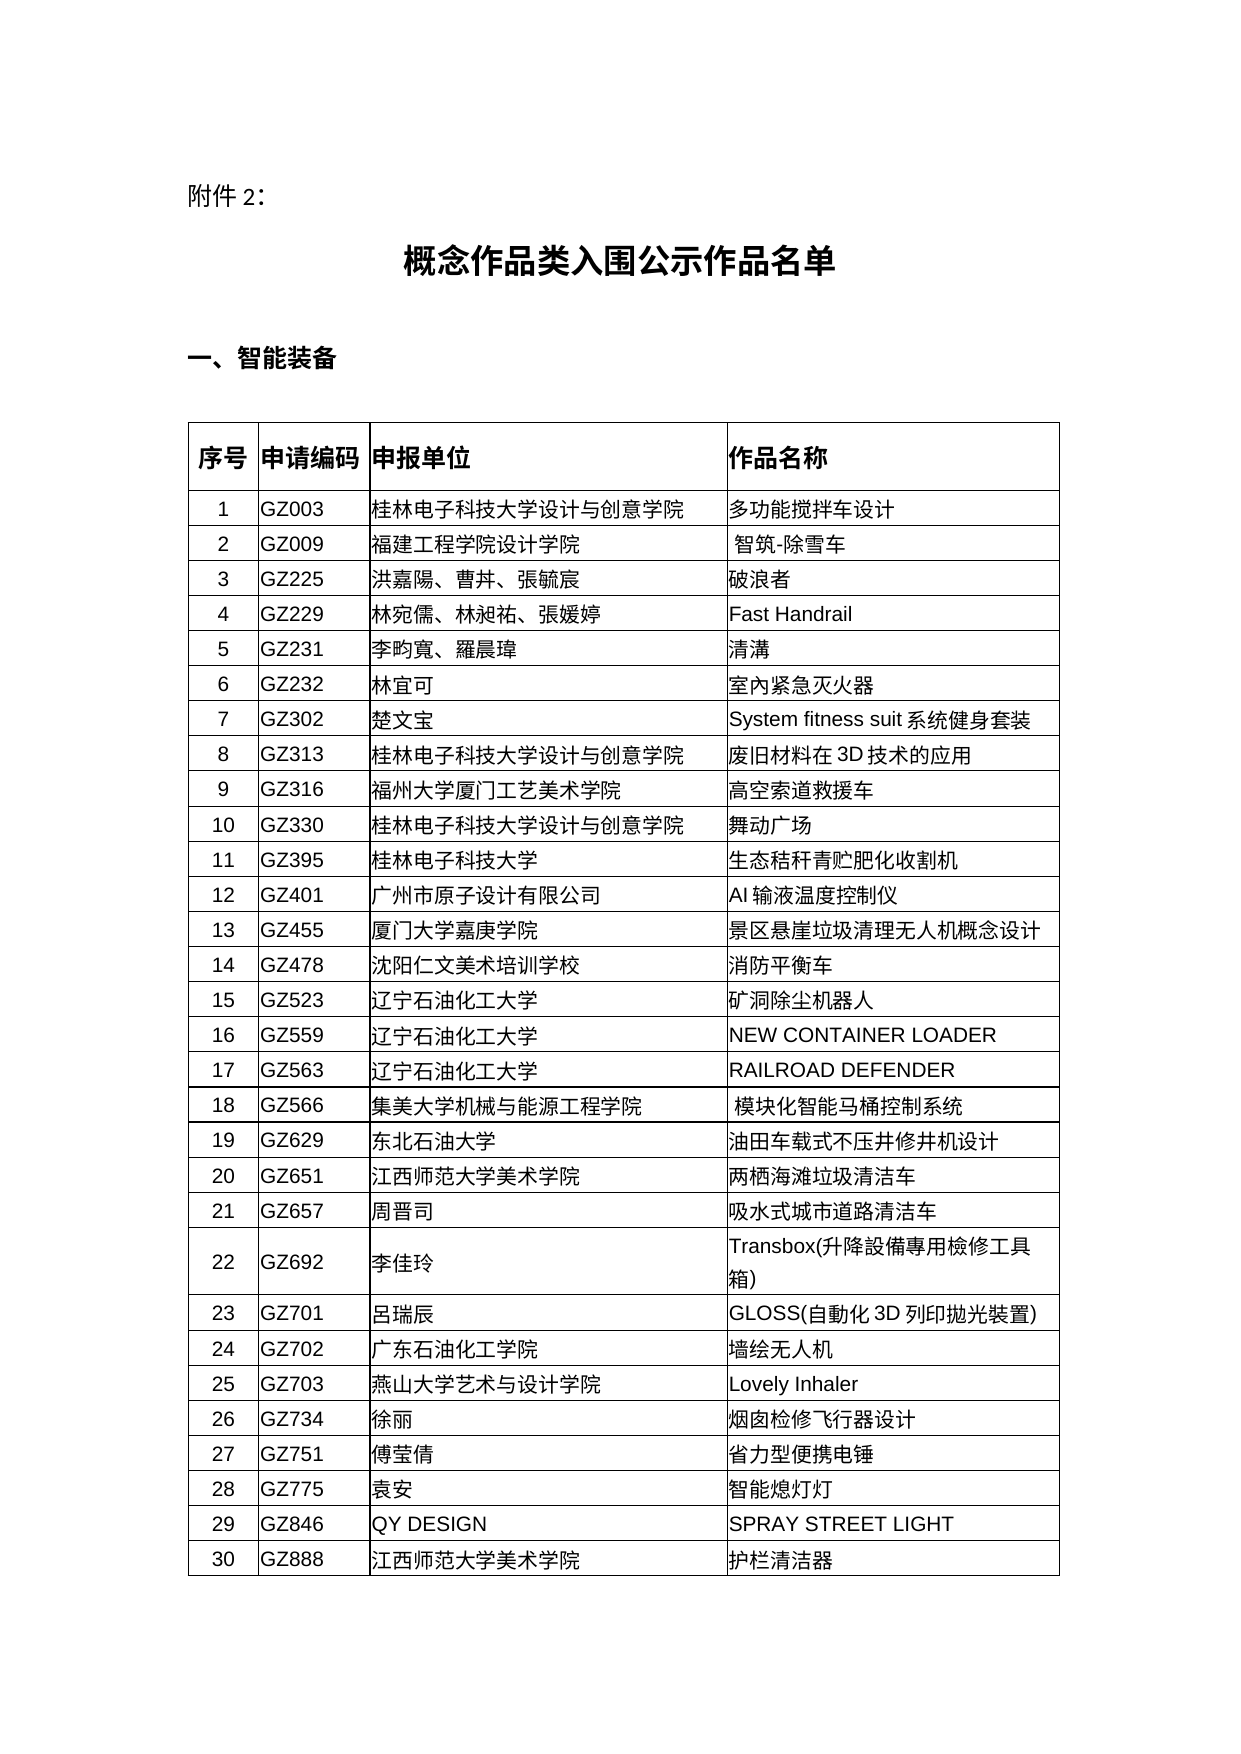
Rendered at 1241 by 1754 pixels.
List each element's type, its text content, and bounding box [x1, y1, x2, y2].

table_cell 29 [189, 1506, 258, 1540]
table_cell 12 [189, 877, 258, 911]
table_cell 30 [189, 1541, 258, 1575]
table_cell 模块化智能马桶控制系统 [728, 1088, 1059, 1121]
table_header 申请编码 [259, 423, 369, 489]
table_cell GZ330 [259, 807, 369, 841]
table_cell GZ701 [259, 1295, 369, 1329]
table_cell 高空索道救援车 [728, 771, 1059, 806]
table_cell 消防平衡车 [728, 947, 1059, 981]
table_cell GZ302 [259, 701, 369, 735]
table_cell 江西师范大学美术学院 [371, 1158, 727, 1192]
table_cell QY DESIGN [371, 1506, 727, 1540]
table_cell 集美大学机械与能源工程学院 [371, 1088, 727, 1121]
table_cell GLOSS(自動化3D列印拋光裝置) [728, 1295, 1059, 1329]
table_cell 福建工程学院设计学院 [371, 526, 727, 560]
table_cell GZ566 [259, 1088, 369, 1121]
table_cell NEW CONTAINER LOADER [728, 1017, 1059, 1051]
table_cell GZ657 [259, 1193, 369, 1227]
table_cell 9 [189, 771, 258, 806]
table_cell SPRAY STREET LIGHT [728, 1506, 1059, 1540]
table_cell GZ401 [259, 877, 369, 911]
table_cell GZ846 [259, 1506, 369, 1540]
table_cell GZ775 [259, 1471, 369, 1505]
table_cell 生态秸秆青贮肥化收割机 [728, 842, 1059, 876]
table_cell 油田车载式不压井修井机设计 [728, 1123, 1059, 1157]
table_cell 智能熄灯灯 [728, 1471, 1059, 1505]
table_cell GZ232 [259, 666, 369, 700]
table_cell 7 [189, 701, 258, 735]
table_cell 22 [189, 1228, 258, 1294]
table_cell 10 [189, 807, 258, 841]
table_cell 李畇寬、羅晨瑋 [371, 631, 727, 665]
table_cell 厦门大学嘉庚学院 [371, 912, 727, 946]
table_cell 20 [189, 1158, 258, 1192]
table_cell 2 [189, 526, 258, 560]
table_cell GZ734 [259, 1401, 369, 1435]
table_cell 江西师范大学美术学院 [371, 1541, 727, 1575]
table_cell 室內紧急灭火器 [728, 666, 1059, 700]
text 概念作品类入围公示作品名单 [187, 227, 1053, 292]
table_cell 8 [189, 736, 258, 770]
table_cell GZ888 [259, 1541, 369, 1575]
table_cell 6 [189, 666, 258, 700]
table_cell 25 [189, 1366, 258, 1400]
table_cell 21 [189, 1193, 258, 1227]
table_cell 27 [189, 1436, 258, 1470]
table_cell System fitness suit系统健身套装 [728, 701, 1059, 735]
table_cell GZ225 [259, 561, 369, 595]
table_cell 省力型便携电锤 [728, 1436, 1059, 1470]
table_cell 吸水式城市道路清洁车 [728, 1193, 1059, 1227]
table_cell 袁安 [371, 1471, 727, 1505]
table_cell 辽宁石油化工大学 [371, 1017, 727, 1051]
table_cell 矿洞除尘机器人 [728, 982, 1059, 1016]
table_cell GZ229 [259, 596, 369, 630]
table_cell GZ651 [259, 1158, 369, 1192]
table_cell Lovely Inhaler [728, 1366, 1059, 1400]
text 附件2： [187, 162, 1053, 227]
table_cell GZ009 [259, 526, 369, 560]
table_cell 东北石油大学 [371, 1123, 727, 1157]
table_cell 景区悬崖垃圾清理无人机概念设计 [728, 912, 1059, 946]
table_cell 18 [189, 1088, 258, 1121]
table_cell 14 [189, 947, 258, 981]
table_cell GZ559 [259, 1017, 369, 1051]
table_cell 28 [189, 1471, 258, 1505]
table_cell GZ751 [259, 1436, 369, 1470]
table_cell GZ563 [259, 1052, 369, 1086]
table_cell 沈阳仁文美术培训学校 [371, 947, 727, 981]
table_cell RAILROAD DEFENDER [728, 1052, 1059, 1086]
table_cell GZ703 [259, 1366, 369, 1400]
table_cell 桂林电子科技大学 [371, 842, 727, 876]
table_cell 护栏清洁器 [728, 1541, 1059, 1575]
table_cell GZ692 [259, 1228, 369, 1294]
table_cell 两栖海滩垃圾清洁车 [728, 1158, 1059, 1192]
table_cell 墙绘无人机 [728, 1331, 1059, 1364]
table_header 作品名称 [728, 423, 1059, 489]
table_header 申报单位 [371, 423, 727, 489]
table_cell 桂林电子科技大学设计与创意学院 [371, 491, 727, 525]
table_cell 3 [189, 561, 258, 595]
table_cell 楚文宝 [371, 701, 727, 735]
table_header 序号 [189, 423, 258, 489]
table_cell 11 [189, 842, 258, 876]
table_cell 15 [189, 982, 258, 1016]
table_cell GZ629 [259, 1123, 369, 1157]
list 一、智能装备 [187, 324, 1053, 389]
table_cell AI输液温度控制仪 [728, 877, 1059, 911]
table_cell 辽宁石油化工大学 [371, 1052, 727, 1086]
table_cell 24 [189, 1331, 258, 1364]
table_cell Transbox(升降設備專用檢修工具箱) [728, 1228, 1059, 1294]
table_cell 桂林电子科技大学设计与创意学院 [371, 736, 727, 770]
table_cell GZ313 [259, 736, 369, 770]
table_cell 舞动广场 [728, 807, 1059, 841]
table_cell 13 [189, 912, 258, 946]
table_cell 呂瑞辰 [371, 1295, 727, 1329]
table_cell 智筑-除雪车 [728, 526, 1059, 560]
table_cell 4 [189, 596, 258, 630]
table_cell GZ702 [259, 1331, 369, 1364]
table_cell 福州大学厦门工艺美术学院 [371, 771, 727, 806]
table_cell 桂林电子科技大学设计与创意学院 [371, 807, 727, 841]
table_cell GZ478 [259, 947, 369, 981]
table_cell 23 [189, 1295, 258, 1329]
table_cell 辽宁石油化工大学 [371, 982, 727, 1016]
table_cell 17 [189, 1052, 258, 1086]
table_cell 多功能搅拌车设计 [728, 491, 1059, 525]
table_cell GZ455 [259, 912, 369, 946]
table_cell 燕山大学艺术与设计学院 [371, 1366, 727, 1400]
table_cell GZ316 [259, 771, 369, 806]
table_cell 周晋司 [371, 1193, 727, 1227]
table_cell 林宛儒、林昶祐、張媛婷 [371, 596, 727, 630]
table_cell GZ395 [259, 842, 369, 876]
table_cell 洪嘉陽、曹丼、張毓宸 [371, 561, 727, 595]
table_cell 广州市原子设计有限公司 [371, 877, 727, 911]
table_cell 26 [189, 1401, 258, 1435]
table_cell 徐丽 [371, 1401, 727, 1435]
table_cell 16 [189, 1017, 258, 1051]
table_cell 烟囱检修飞行器设计 [728, 1401, 1059, 1435]
table_cell GZ003 [259, 491, 369, 525]
table_cell 林宜可 [371, 666, 727, 700]
table_cell 傅莹倩 [371, 1436, 727, 1470]
table_cell 清溝 [728, 631, 1059, 665]
table_cell 李佳玲 [371, 1228, 727, 1294]
table_cell 5 [189, 631, 258, 665]
table_cell 1 [189, 491, 258, 525]
table_cell GZ523 [259, 982, 369, 1016]
table_cell GZ231 [259, 631, 369, 665]
table_cell 广东石油化工学院 [371, 1331, 727, 1364]
table_cell 破浪者 [728, 561, 1059, 595]
table_cell 19 [189, 1123, 258, 1157]
table_cell 废旧材料在3D技术的应用 [728, 736, 1059, 770]
table_cell Fast Handrail [728, 596, 1059, 630]
